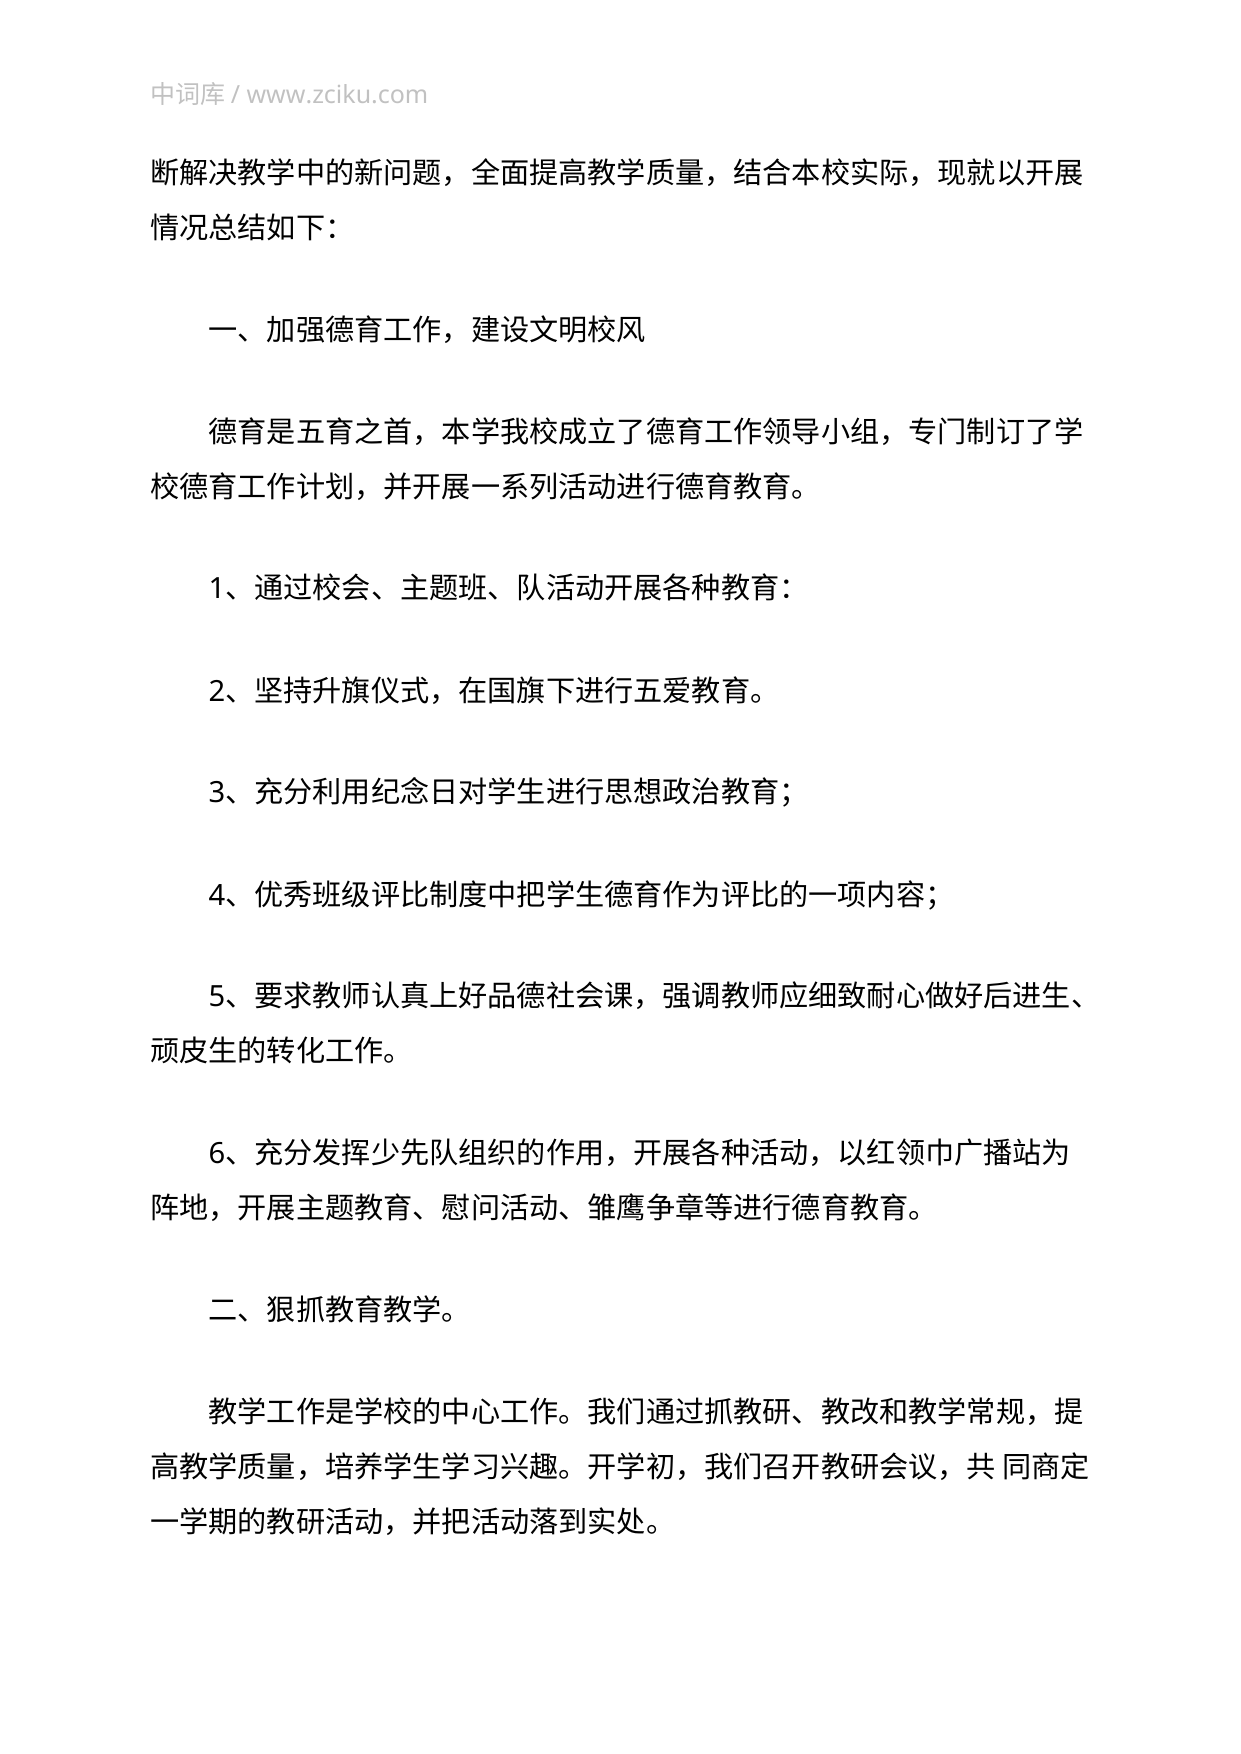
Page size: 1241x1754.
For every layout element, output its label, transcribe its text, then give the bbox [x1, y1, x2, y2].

text 二、狠抓教育教学。 [150, 1287, 1090, 1329]
text 3、充分利用纪念日对学生进行思想政治教育； [150, 769, 1090, 811]
text 德育是五育之首，本学我校成立了德育工作领导小组，专门制订了学校德育工作计划，并开展一系列活动进行德育教育。 [150, 408, 1090, 506]
text 教学工作是学校的中心工作。我们通过抓教研、教改和教学常规，提高教学质量，培养学生学习兴趣。开学初，我们召开教研会议，共 同商定一学期的教研活动，并把活动落到实处。 [150, 1388, 1090, 1540]
text 2、坚持升旗仪式，在国旗下进行五爱教育。 [150, 667, 1090, 709]
text 一、加强德育工作，建设文明校风 [150, 307, 1090, 349]
text 6、充分发挥少先队组织的作用，开展各种活动，以红领巾广播站为阵地，开展主题教育、慰问活动、雏鹰争章等进行德育教育。 [150, 1130, 1090, 1227]
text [150, 150, 1090, 247]
text 5、要求教师认真上好品德社会课，强调教师应细致耐心做好后进生、顽皮生的转化工作。 [150, 973, 1090, 1070]
text 4、优秀班级评比制度中把学生德育作为评比的一项内容； [150, 871, 1090, 913]
text 1、通过校会、主题班、队活动开展各种教育： [150, 565, 1090, 607]
